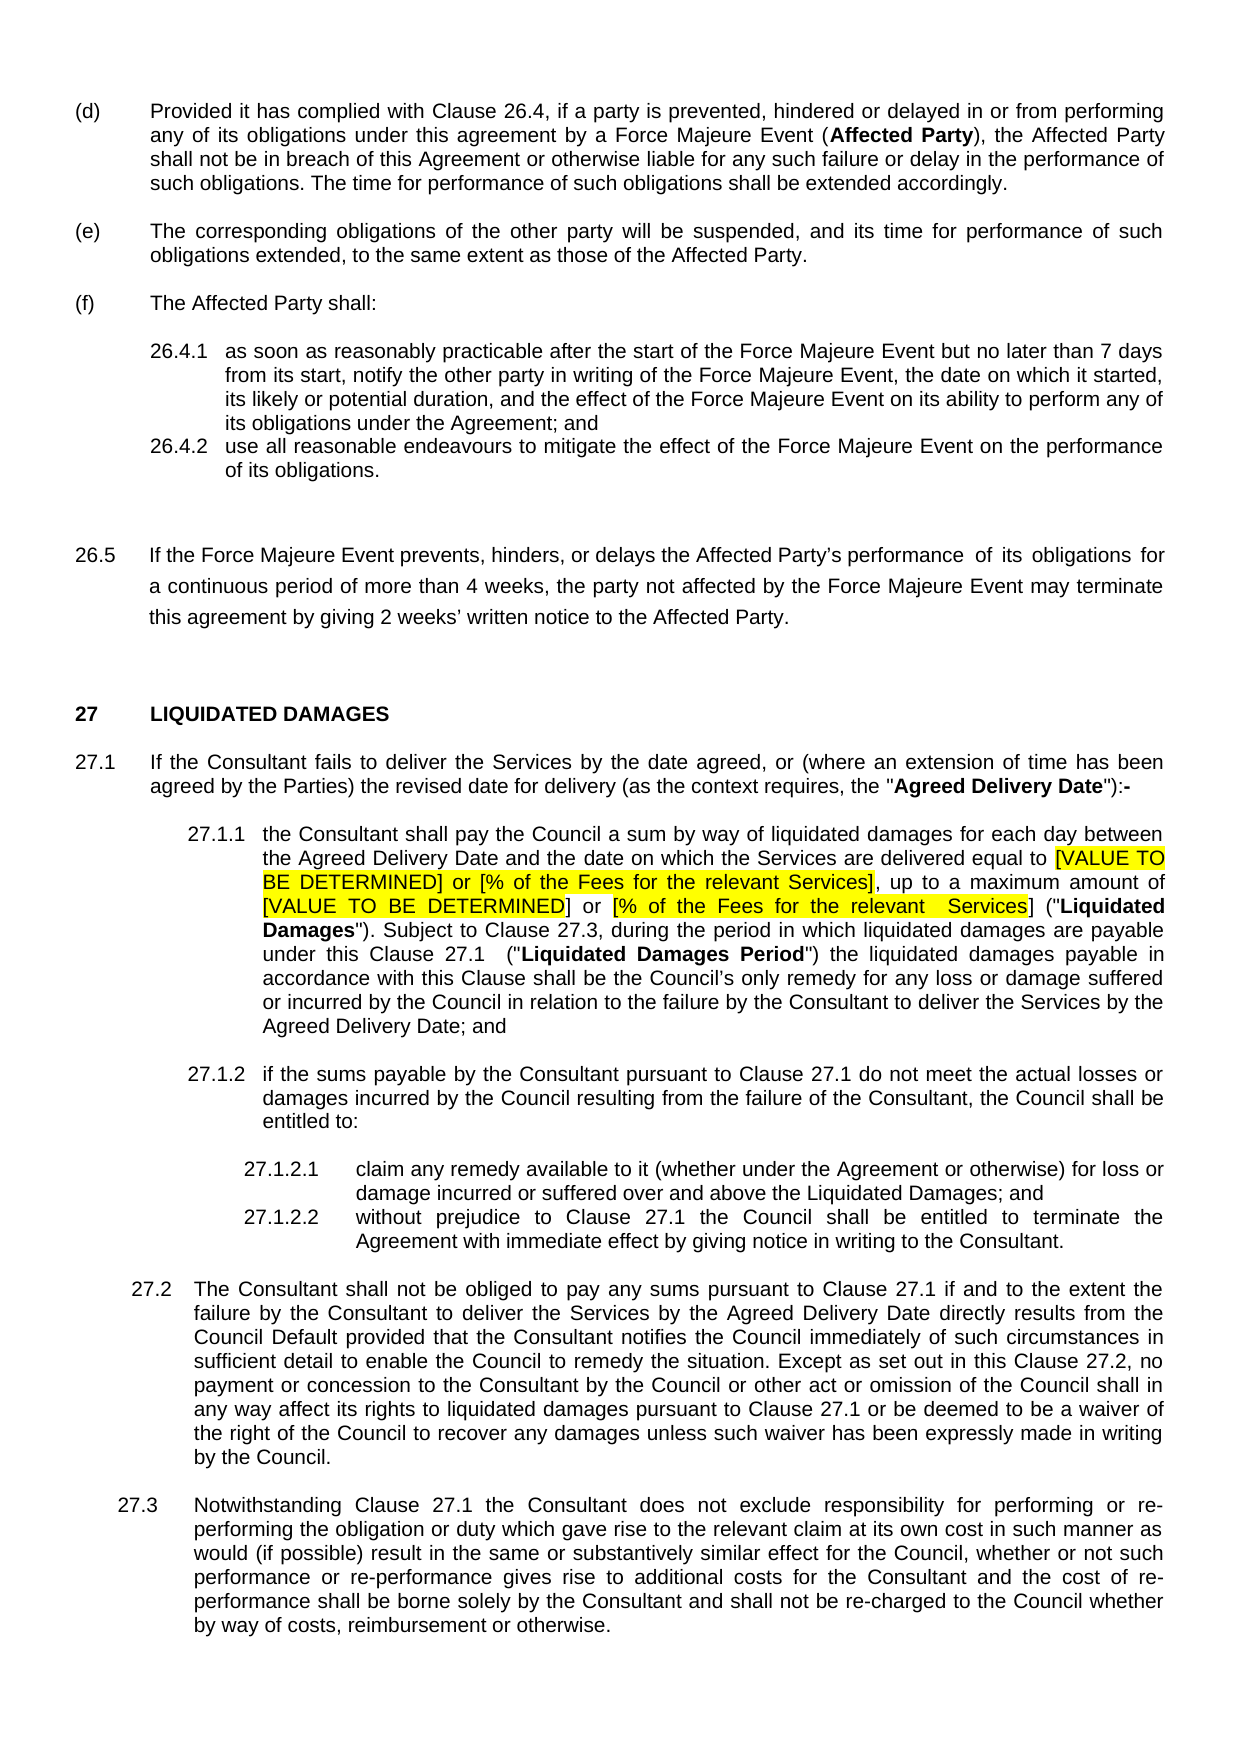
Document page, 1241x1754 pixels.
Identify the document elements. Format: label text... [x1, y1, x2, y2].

text 27 LIQUIDATED DAMAGES [75, 702, 1165, 726]
list The Affected Party shall: [75, 291, 1165, 314]
text 26.5 If the Force Majeure Event prevents, hinders, or delays the Affected Party’s performance of its obligations for a continuous period of more than 4 weeks, the party not affected by the Force Majeure Event may terminate this agreement by giving 2 weeks’ written notice to the Affected Party. [75, 535, 1165, 629]
list The corresponding obligations of the other party will be suspended, and its time for performance of such obligations extended, to the same extent as those of the Affected Party. [75, 219, 1165, 267]
list the Consultant shall pay the Council a sum by way of liquidated damages for each day between the Agreed Delivery Date and the date on which the Services are delivered equal to [VALUE TO BE DETERMINED] or [% of the Fees for the relevant Services], up to a maximum amount of [VALUE TO BE DETERMINED] or [% of the Fees for the relevant Services] ("Liquidated Damages"). Subject to Clause 27.3, during the period in which liquidated damages are payable under this Clause 27.1 ("Liquidated Damages Period") the liquidated damages payable in accordance with this Clause shall be the Council’s only remedy for any loss or damage suffered or incurred by the Council in relation to the failure by the Consultant to deliver the Services by the Agreed Delivery Date; and [187, 822, 1165, 1037]
list The Consultant shall not be obliged to pay any sums pursuant to Clause 27.1 if and to the extent the failure by the Consultant to deliver the Services by the Agreed Delivery Date directly results from the Council Default provided that the Consultant notifies the Council immediately of such circumstances in sufficient detail to enable the Council to remedy the situation. Except as set out in this Clause 27.2, no payment or concession to the Consultant by the Council or other act or omission of the Council shall in any way affect its rights to liquidated damages pursuant to Clause 27.1 or be deemed to be a waiver of the right of the Council to recover any damages unless such waiver has been expressly made in writing by the Council. [131, 1277, 1165, 1469]
text 26.4.1 as soon as reasonably practicable after the start of the Force Majeure Event but no later than 7 days from its start, notify the other party in writing of the Force Majeure Event, the date on which it started, its likely or potential duration, and the effect of the Force Majeure Event on its ability to perform any of its obligations under the Agreement; and [150, 338, 1165, 434]
list without prejudice to Clause 27.1 the Council shall be entitled to terminate the Agreement with immediate effect by giving notice in writing to the Consultant. [244, 1205, 1165, 1253]
text 26.4.2 use all reasonable endeavours to mitigate the effect of the Force Majeure Event on the performance of its obligations. [150, 434, 1165, 482]
text 27.1 If the Consultant fails to deliver the Services by the date agreed, or (where an extension of time has been agreed by the Parties) the revised date for delivery (as the context requires, the "Agreed Delivery Date"):- [75, 750, 1165, 798]
list if the sums payable by the Consultant pursuant to Clause 27.1 do not meet the actual losses or damages incurred by the Council resulting from the failure of the Consultant, the Council shall be entitled to: [187, 1061, 1165, 1133]
list claim any remedy available to it (whether under the Agreement or otherwise) for loss or damage incurred or suffered over and above the Liquidated Damages; and [244, 1157, 1165, 1205]
list Notwithstanding Clause 27.1 the Consultant does not exclude responsibility for performing or re-performing the obligation or duty which gave rise to the relevant claim at its own cost in such manner as would (if possible) result in the same or substantively similar effect for the Council, whether or not such performance or re-performance gives rise to additional costs for the Consultant and the cost of re-performance shall be borne solely by the Consultant and shall not be re-charged to the Council whether by way of costs, reimbursement or otherwise. [117, 1493, 1165, 1636]
list Provided it has complied with Clause 26.4, if a party is prevented, hindered or delayed in or from performing any of its obligations under this agreement by a Force Majeure Event (Affected Party), the Affected Party shall not be in breach of this Agreement or otherwise liable for any such failure or delay in the performance of such obligations. The time for performance of such obligations shall be extended accordingly. [75, 99, 1165, 195]
